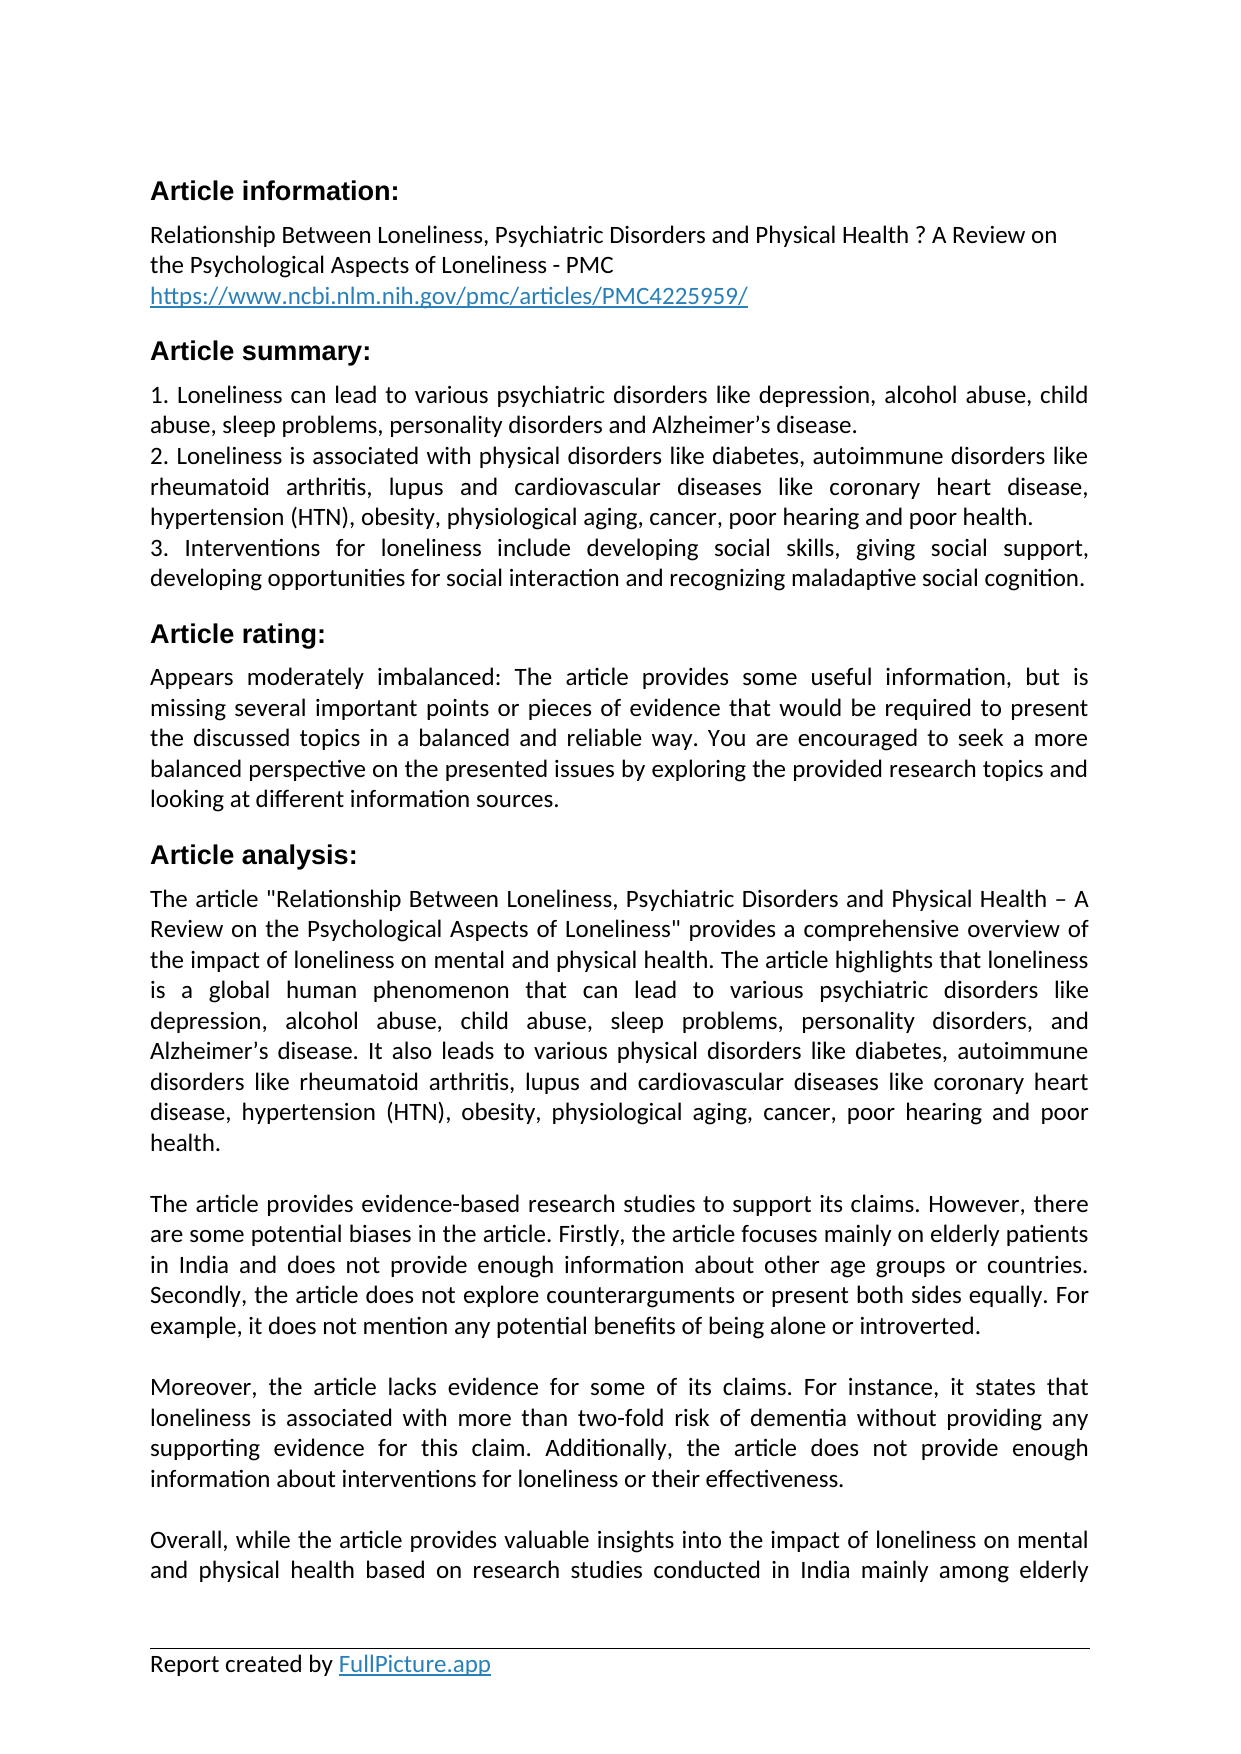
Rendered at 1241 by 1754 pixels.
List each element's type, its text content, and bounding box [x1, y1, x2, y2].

text Moreover, the article lacks evidence for some of its claims. For instance, it states that loneliness is associated with more than two-fold risk of dementia without providing any supporting evidence for this claim. Additionally, the article does not provide enough information about interventions for loneliness or their effectiveness. [150, 1371, 1090, 1493]
text The article provides evidence-based research studies to support its claims. However, there are some potential biases in the article. Firstly, the article focuses mainly on elderly patients in India and does not provide enough information about other age groups or countries. Secondly, the article does not explore counterarguments or present both sides equally. For example, it does not mention any potential benefits of being alone or introverted. [150, 1188, 1090, 1341]
subtitle Article analysis: [150, 839, 1090, 870]
subtitle Article rating: [150, 618, 1090, 649]
text 2. Loneliness is associated with physical disorders like diabetes, autoimmune disorders like rheumatoid arthritis, lupus and cardiovascular diseases like coronary heart disease, hypertension (HTN), obesity, physiological aging, cancer, poor hearing and poor health. [150, 440, 1090, 532]
subtitle Article information: [150, 175, 1090, 206]
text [150, 1524, 1090, 1585]
text Relationship Between Loneliness, Psychiatric Disorders and Physical Health ? A Review on the Psychological Aspects of Loneliness - PMChttps://www.ncbi.nlm.nih.gov/pmc/articles/PMC4225959/ [150, 219, 1090, 310]
text 1. Loneliness can lead to various psychiatric disorders like depression, alcohol abuse, child abuse, sleep problems, personality disorders and Alzheimer’s disease. [150, 379, 1090, 440]
text Appears moderately imbalanced: The article provides some useful information, but is missing several important points or pieces of evidence that would be required to present the discussed topics in a balanced and reliable way. You are encouraged to seek a more balanced perspective on the presented issues by exploring the provided research topics and looking at different information sources. [150, 661, 1090, 814]
text The article "Relationship Between Loneliness, Psychiatric Disorders and Physical Health – A Review on the Psychological Aspects of Loneliness" provides a comprehensive overview of the impact of loneliness on mental and physical health. The article highlights that loneliness is a global human phenomenon that can lead to various psychiatric disorders like depression, alcohol abuse, child abuse, sleep problems, personality disorders, and Alzheimer’s disease. It also leads to various physical disorders like diabetes, autoimmune disorders like rheumatoid arthritis, lupus and cardiovascular diseases like coronary heart disease, hypertension (HTN), obesity, physiological aging, cancer, poor hearing and poor health. [150, 883, 1090, 1157]
subtitle Article summary: [150, 335, 1090, 367]
text 3. Interventions for loneliness include developing social skills, giving social support, developing opportunities for social interaction and recognizing maladaptive social cognition. [150, 532, 1090, 593]
